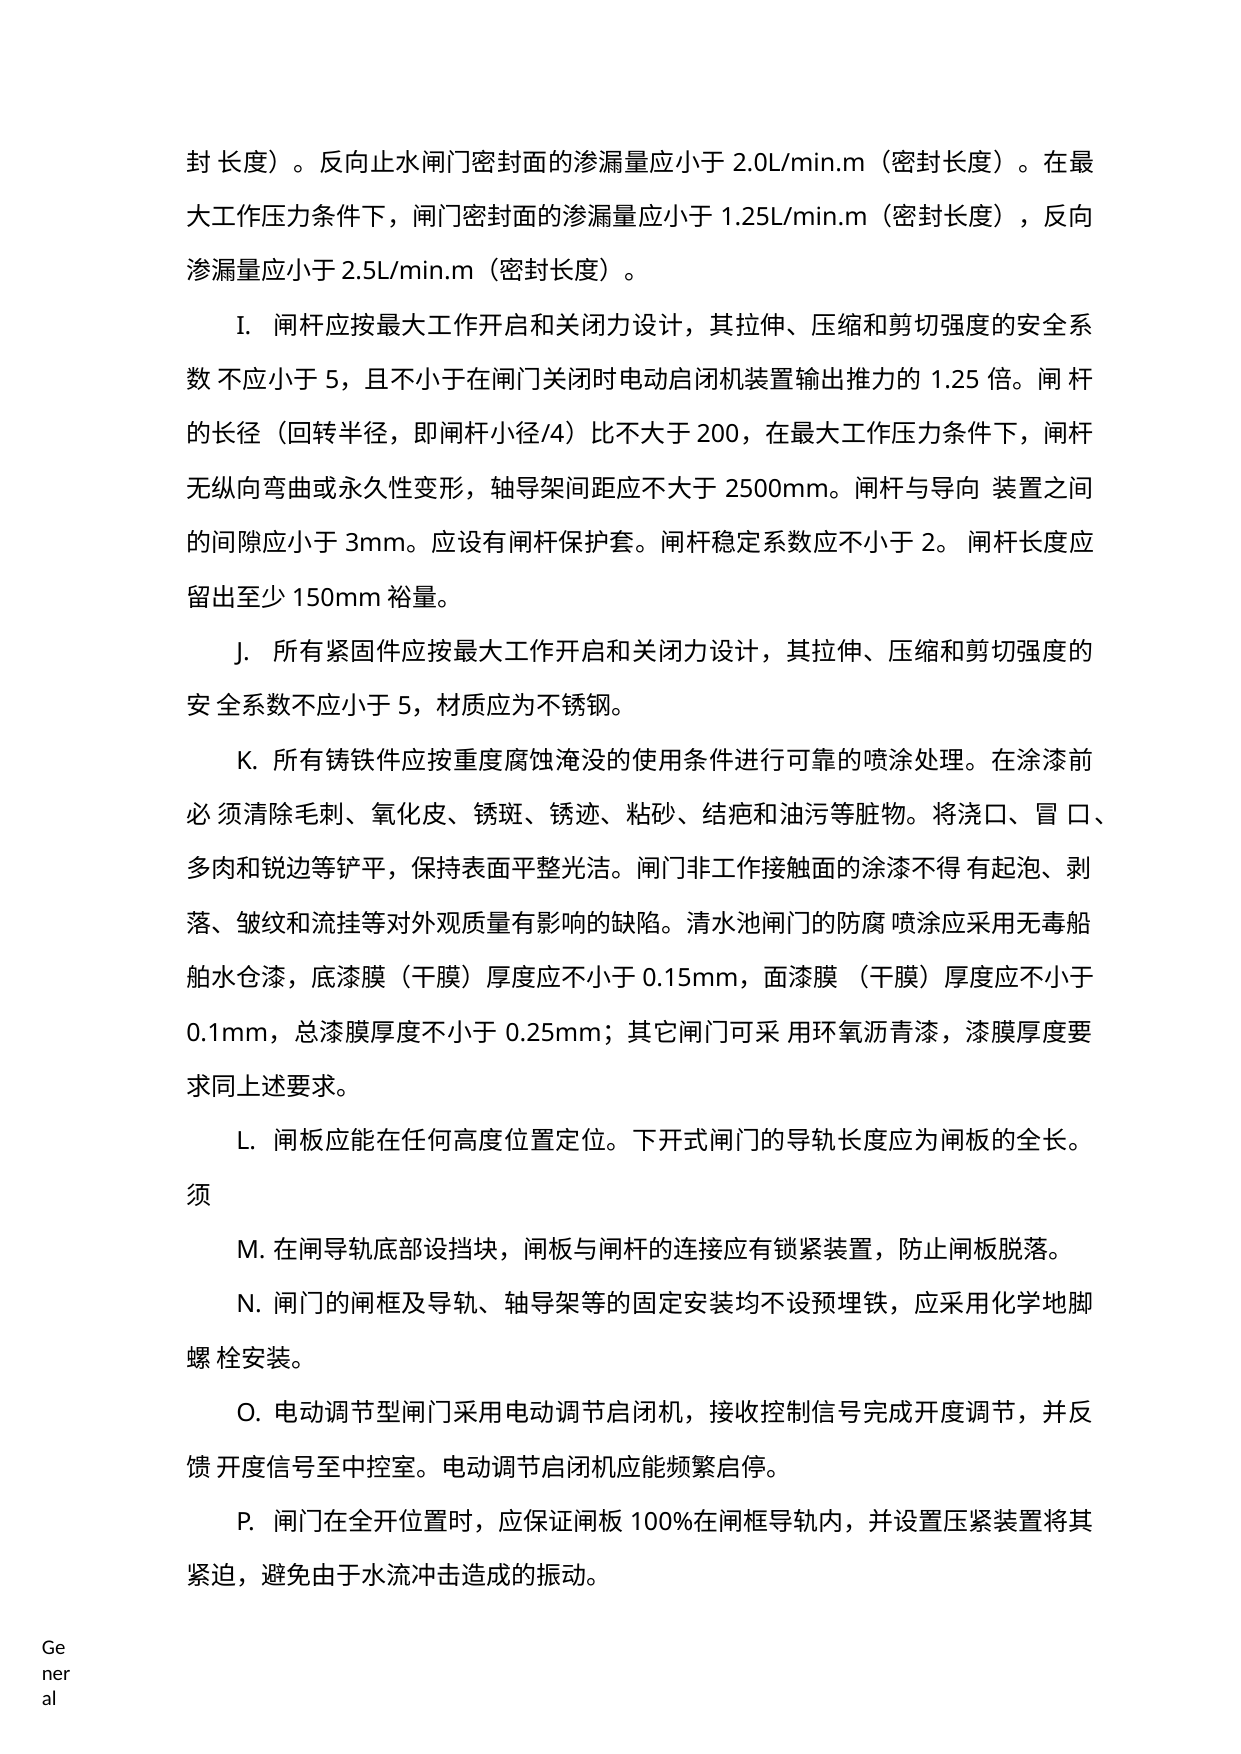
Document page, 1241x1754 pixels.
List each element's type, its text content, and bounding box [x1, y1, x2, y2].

list 闸杆应按最大工作开启和关闭力设计，其拉伸、压缩和剪切强度的安全系数 不应小于 5，且不小于在闸门关闭时电动启闭机装置输出推力的 1.25 倍。闸 杆的长径（回转半径，即闸杆小径/4）比不大于200，在最大工作压力条件下，闸杆无纵向弯曲或永久性变形，轴导架间距应不大于 2500mm。闸杆与导向 装置之间的间隙应小于 3mm。应设有闸杆保护套。闸杆稳定系数应不小于 2。 闸杆长度应留出至少 150mm 裕量。 [186, 305, 1094, 613]
list 在闸导轨底部设挡块，闸板与闸杆的连接应有锁紧装置，防止闸板脱落。 [186, 1229, 1094, 1266]
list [186, 142, 1094, 287]
list 所有铸铁件应按重度腐蚀淹没的使用条件进行可靠的喷涂处理。在涂漆前必 须清除毛刺、氧化皮、锈斑、锈迹、粘砂、结疤和油污等脏物。将浇口、冒 口、多肉和锐边等铲平，保持表面平整光洁。闸门非工作接触面的涂漆不得 有起泡、剥落、皱纹和流挂等对外观质量有影响的缺陷。清水池闸门的防腐 喷涂应采用无毒船舶水仓漆，底漆膜（干膜）厚度应不小于 0.15mm，面漆膜 （干膜）厚度应不小于 0.1mm，总漆膜厚度不小于 0.25mm；其它闸门可采 用环氧沥青漆，漆膜厚度要求同上述要求。 [186, 740, 1094, 1103]
list 闸门的闸框及导轨、轴导架等的固定安装均不设预埋铁，应采用化学地脚螺 栓安装。 [186, 1284, 1094, 1374]
list 电动调节型闸门采用电动调节启闭机，接收控制信号完成开度调节，并反馈 开度信号至中控室。电动调节启闭机应能频繁启停。 [186, 1393, 1094, 1483]
list 所有紧固件应按最大工作开启和关闭力设计，其拉伸、压缩和剪切强度的安 全系数不应小于 5，材质应为不锈钢。 [186, 631, 1094, 722]
list 闸板应能在任何高度位置定位。下开式闸门的导轨长度应为闸板的全长。须 [186, 1121, 1094, 1211]
list 闸门在全开位置时，应保证闸板100%在闸框导轨内，并设置压紧装置将其紧迫，避免由于水流冲击造成的振动。 [186, 1501, 1094, 1592]
